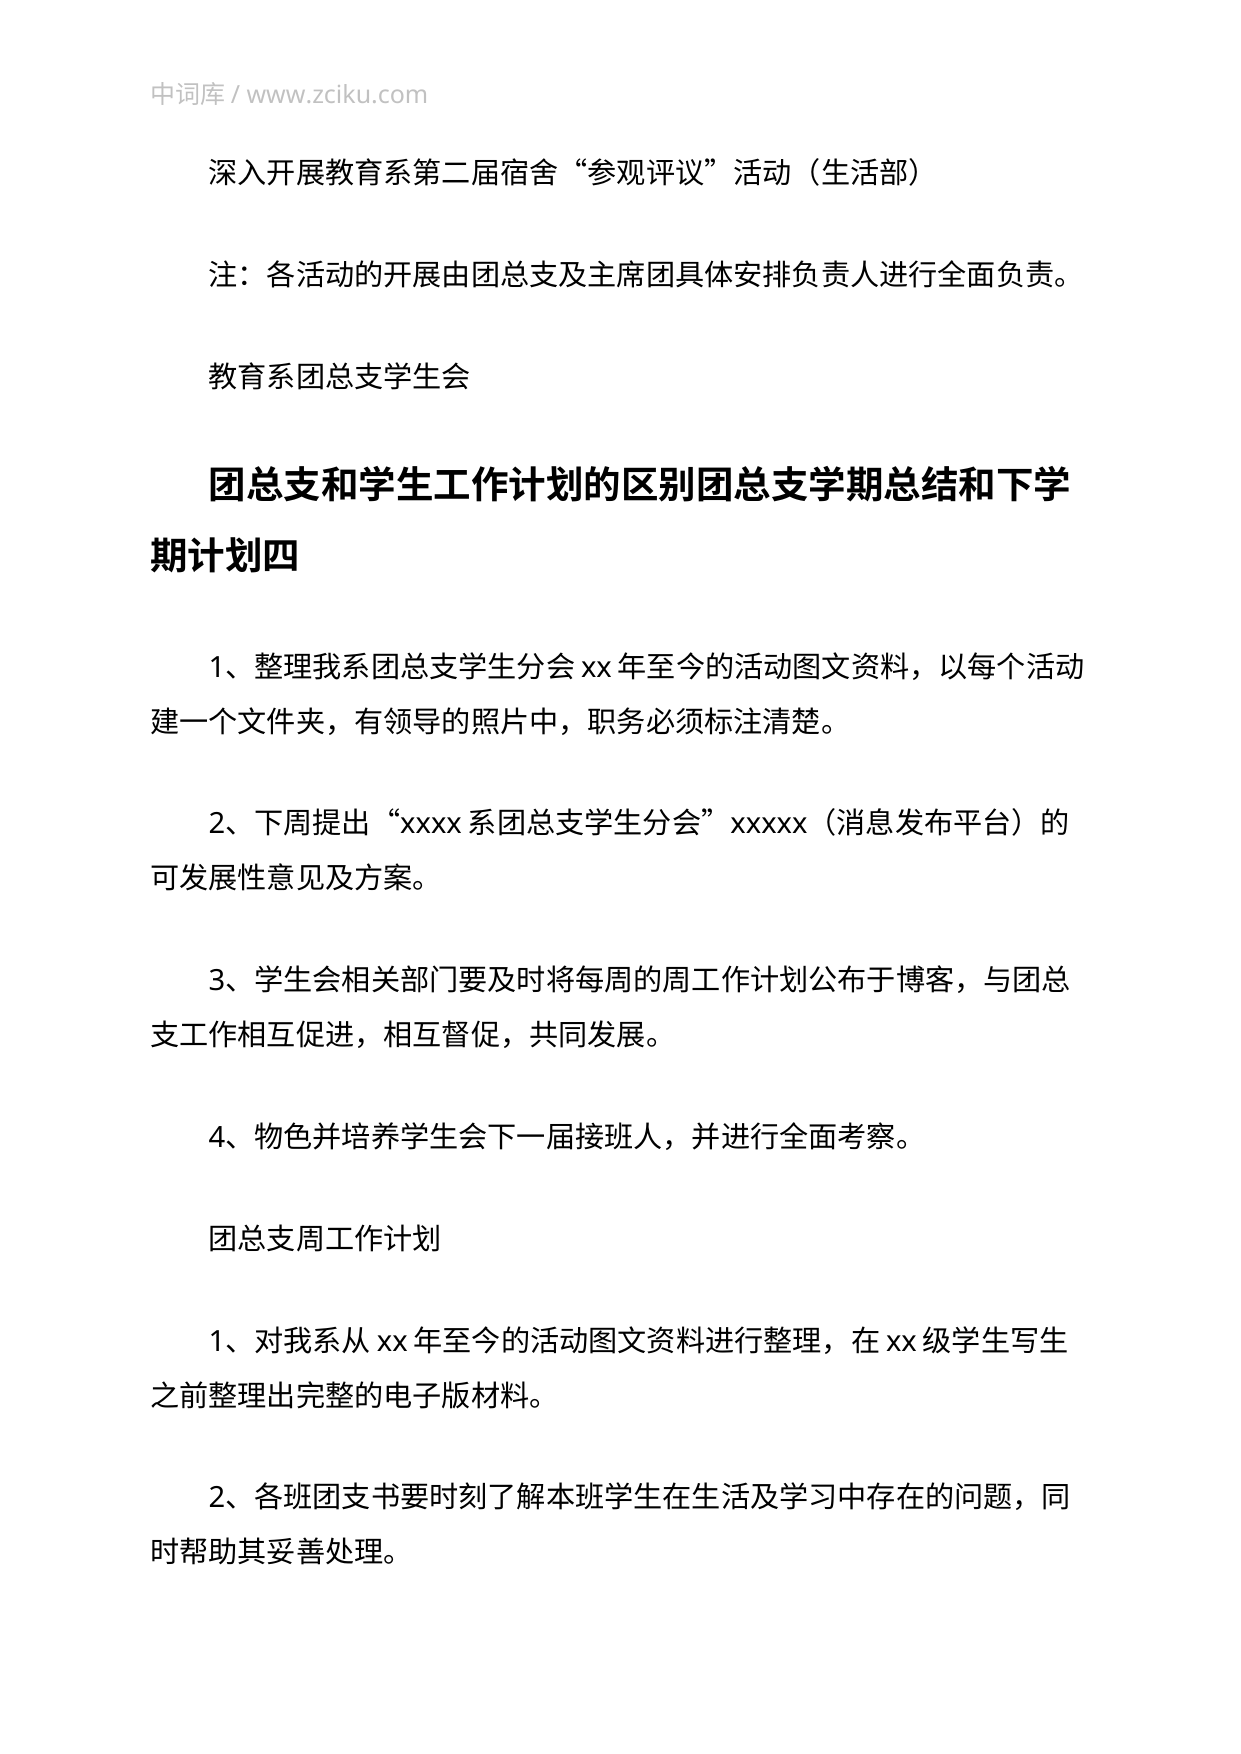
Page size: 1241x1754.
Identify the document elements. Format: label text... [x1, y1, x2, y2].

text 教育系团总支学生会 [150, 353, 1090, 396]
text 1、对我系从xx年至今的活动图文资料进行整理，在xx级学生写生之前整理出完整的电子版材料。 [150, 1317, 1090, 1414]
text 2、各班团支书要时刻了解本班学生在生活及学习中存在的问题，同时帮助其妥善处理。 [150, 1474, 1090, 1571]
text 2、下周提出“xxxx系团总支学生分会”xxxxx（消息发布平台）的可发展性意见及方案。 [150, 800, 1090, 897]
text 3、学生会相关部门要及时将每周的周工作计划公布于博客，与团总支工作相互促进，相互督促，共同发展。 [150, 957, 1090, 1054]
text 团总支周工作计划 [150, 1216, 1090, 1258]
text 注：各活动的开展由团总支及主席团具体安排负责人进行全面负责。 [150, 252, 1090, 294]
text 深入开展教育系第二届宿舍“参观评议”活动（生活部） [150, 150, 1090, 192]
text 4、物色并培养学生会下一届接班人，并进行全面考察。 [150, 1113, 1090, 1156]
text 团总支和学生工作计划的区别团总支学期总结和下学期计划四 [150, 455, 1090, 580]
text 1、整理我系团总支学生分会xx年至今的活动图文资料，以每个活动建一个文件夹，有领导的照片中，职务必须标注清楚。 [150, 643, 1090, 741]
